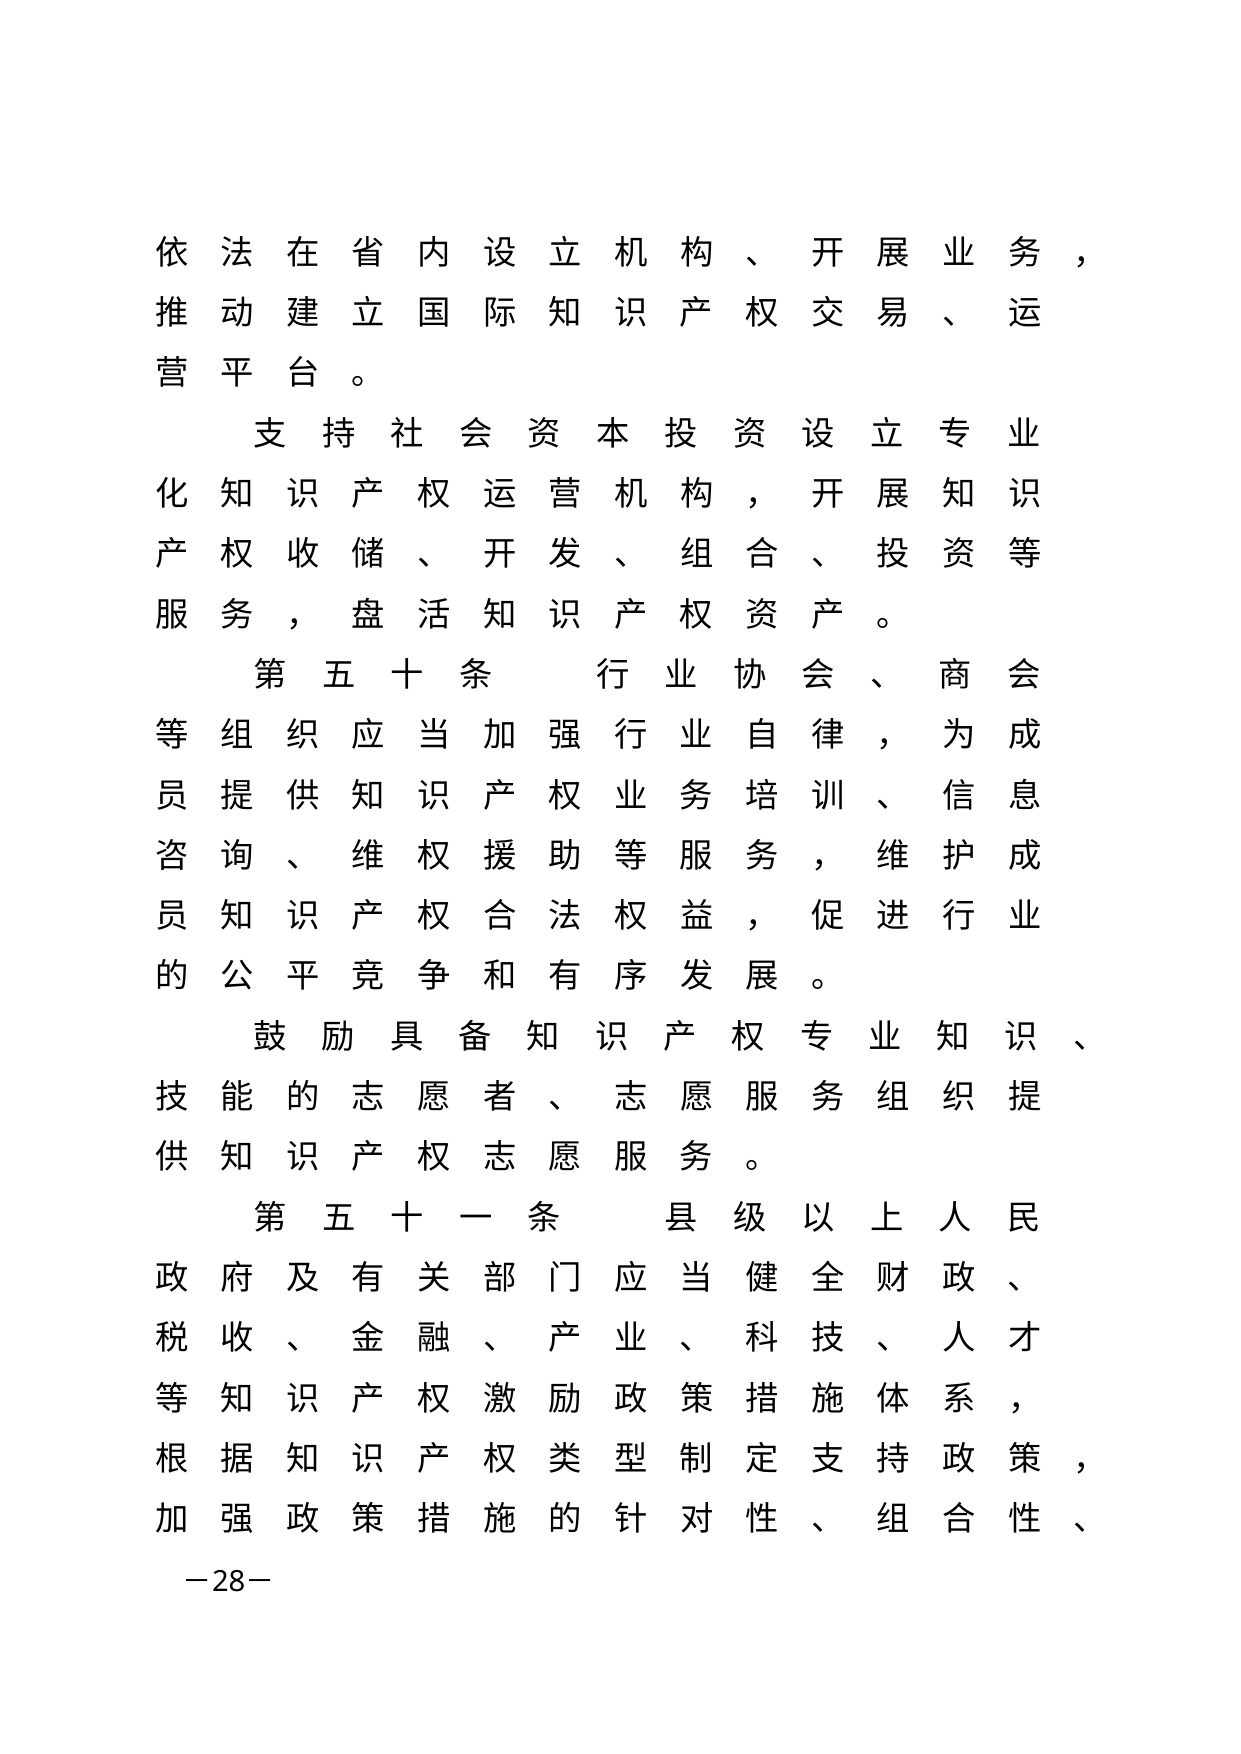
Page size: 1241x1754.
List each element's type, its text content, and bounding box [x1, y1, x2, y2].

text 第五十条 行业协会、商会等组织应当加强行业自律，为成员提供知识产权业务培训、信息咨询、维权援助等服务，维护成员知识产权合法权益，促进行业的公平竞争和有序发展。 [155, 642, 1073, 1003]
text 支持境外知识产权服务机构依法在省内设立机构、开展业务，推动建立国际知识产权交易、运营平台。 [155, 219, 1073, 400]
text 鼓励具备知识产权专业知识、技能的志愿者、志愿服务组织提供知识产权志愿服务。 [155, 1003, 1073, 1184]
text 第五十一条 县级以上人民政府及有关部门应当健全财政、税收、金融、产业、科技、人才等知识产权激励政策措施体系，根据知识产权类型制定支持政策，加强政策措施的针对性、组合性、协同性，促进知识产权创造和运用。 [155, 1184, 1073, 1546]
text 支持社会资本投资设立专业化知识产权运营机构，开展知识产权收储、开发、组合、投资等服务，盘活知识产权资产。 [155, 400, 1073, 642]
